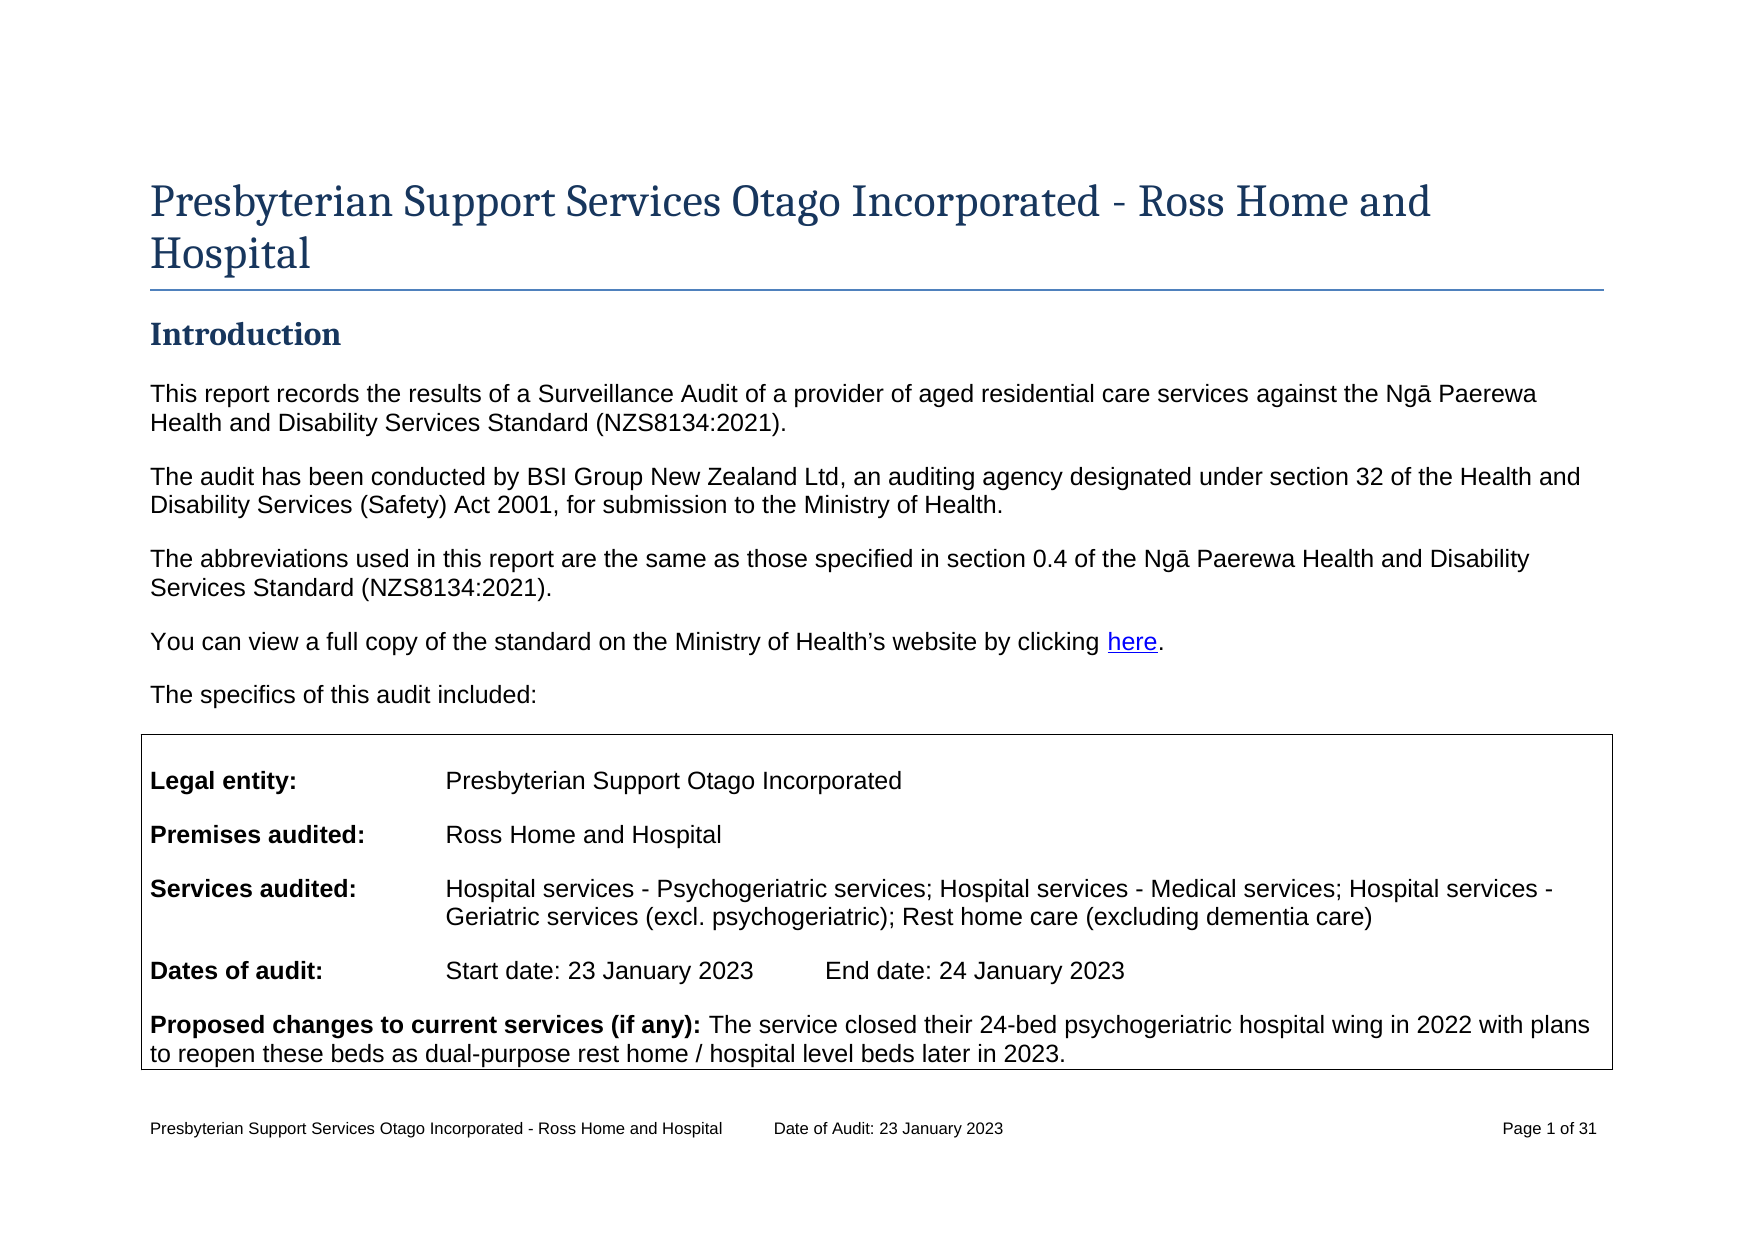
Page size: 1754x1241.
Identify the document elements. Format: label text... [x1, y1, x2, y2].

text Services audited: Hospital services - Psychogeriatric services; Hospital services - Medical services; Hospital services - Geriatric services (excl. psychogeriatric); Rest home care (excluding dementia care) [142, 870, 1612, 931]
text You can view a full copy of the standard on the Ministry of Health’s website by clicking here. [150, 627, 1604, 655]
text The abbreviations used in this report are the same as those specified in section 0.4 of the Ngā Paerewa Health and Disability Services Standard (NZS8134:2021). [150, 544, 1604, 602]
text Dates of audit: Start date: 23 January 2023 End date: 24 January 2023 [142, 953, 1612, 985]
text This report records the results of a Surveillance Audit of a provider of aged residential care services against the Ngā Paerewa Health and Disability Services Standard (NZS8134:2021). [150, 379, 1604, 437]
text Premises audited: Ross Home and Hospital [142, 817, 1612, 848]
text The specifics of this audit included: [150, 680, 1604, 709]
text Legal entity: Presbyterian Support Otago Incorporated [150, 766, 1604, 795]
subtitle Presbyterian Support Services Otago Incorporated - Ross Home and Hospital [150, 175, 1604, 289]
text The audit has been conducted by BSI Group New Zealand Ltd, an auditing agency designated under section 32 of the Health and Disability Services (Safety) Act 2001, for submission to the Ministry of Health. [150, 462, 1604, 519]
subtitle Introduction [150, 316, 1604, 354]
text Proposed changes to current services (if any): The service closed their 24-bed psychogeriatric hospital wing in 2022 with plans to reopen these beds as dual-purpose rest home / hospital level beds later in 2023. [142, 1007, 1612, 1069]
